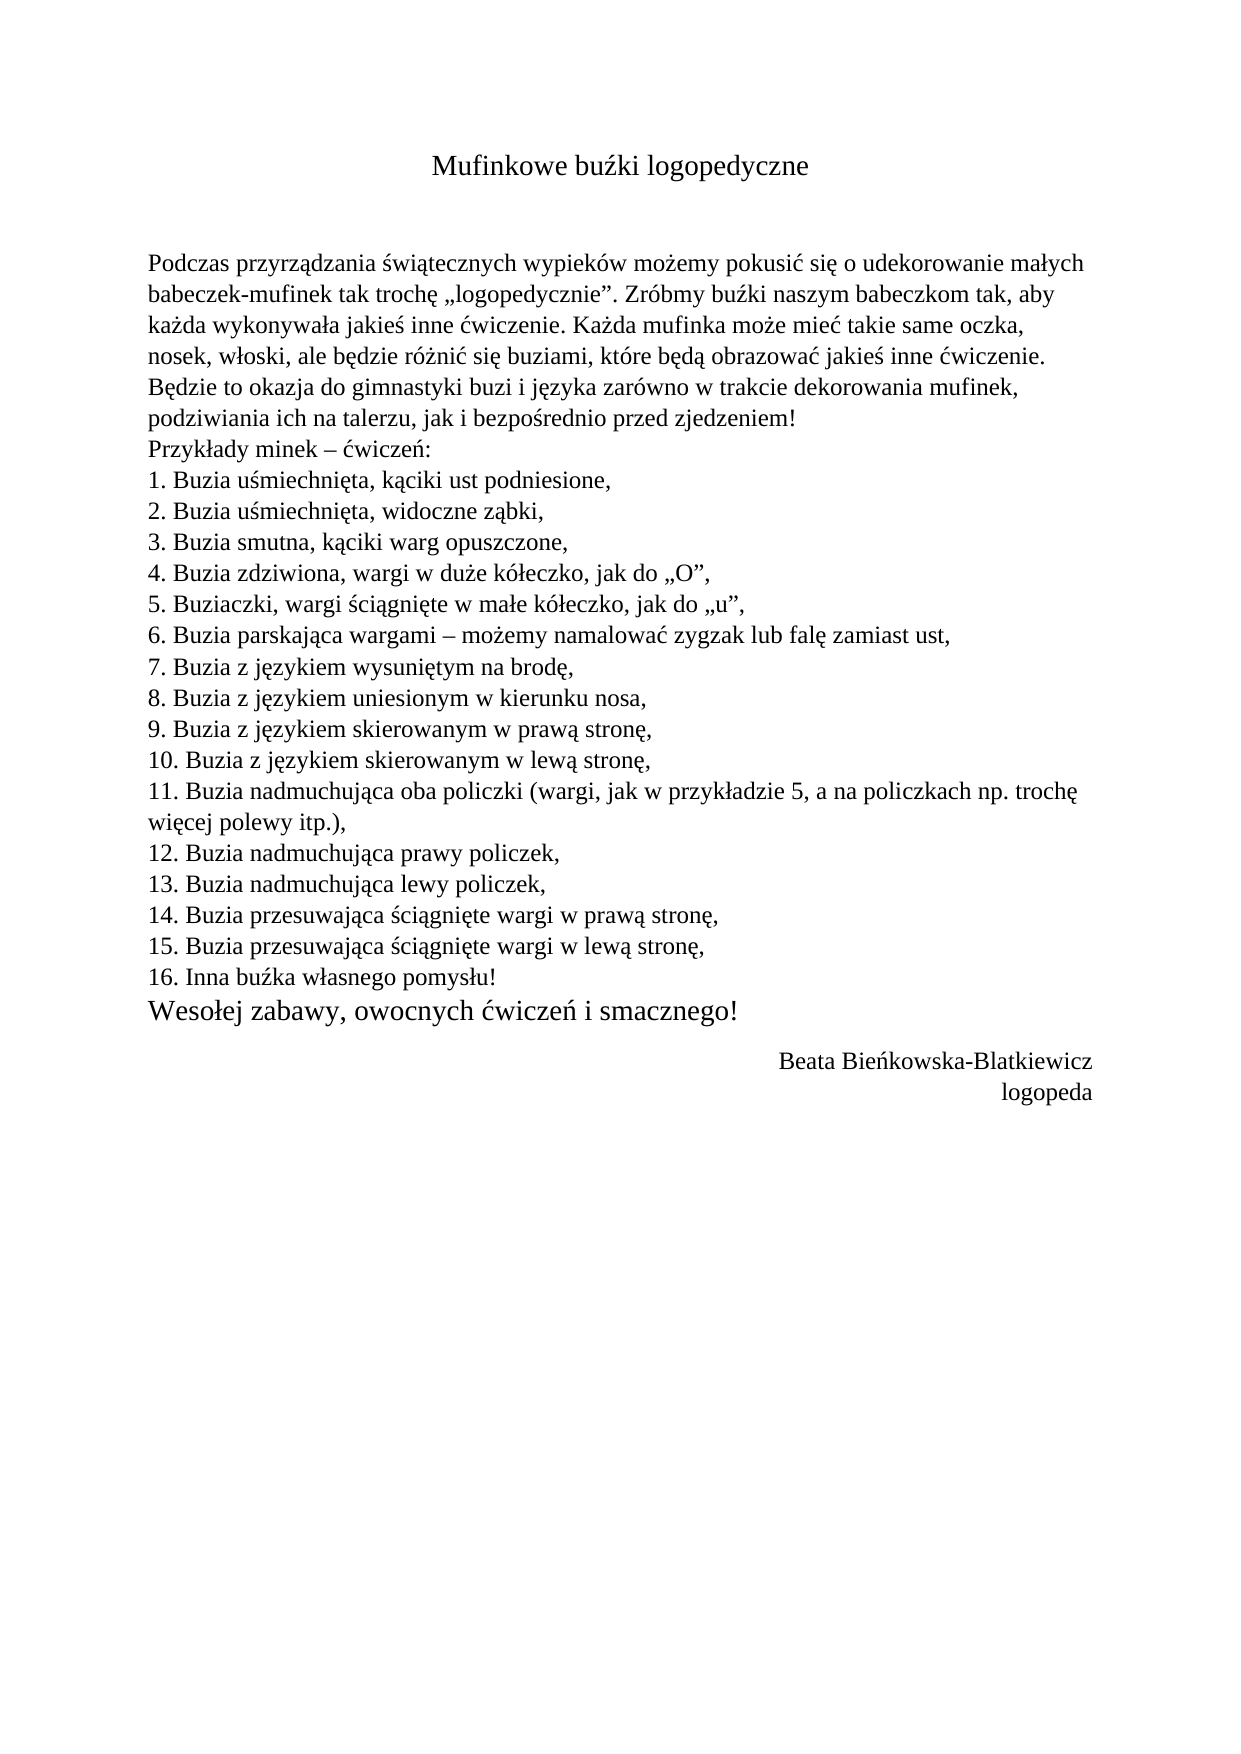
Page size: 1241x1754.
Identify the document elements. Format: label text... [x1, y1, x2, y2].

text Mufinkowe buźki logopedyczne [148, 148, 1093, 181]
text Beata Bieńkowska-Blatkiewicz logopeda [148, 1046, 1093, 1106]
text Podczas przyrządzania świątecznych wypieków możemy pokusić się o udekorowanie małych babeczek-mufinek tak trochę „logopedycznie”. Zróbmy buźki naszym babeczkom tak, aby każda wykonywała jakieś inne ćwiczenie. Każda mufinka może mieć takie same oczka, nosek, włoski, ale będzie różnić się buziami, które będą obrazować jakieś inne ćwiczenie. Będzie to okazja do gimnastyki buzi i języka zarówno w trakcie dekorowania mufinek, podziwiania ich na talerzu, jak i bezpośrednio przed zjedzeniem! Przykłady minek – ćwiczeń: 1. Buzia uśmiechnięta, kąciki ust podniesione, 2. Buzia uśmiechnięta, widoczne ząbki, 3. Buzia smutna, kąciki warg opuszczone, 4. Buzia zdziwiona, wargi w duże kółeczko, jak do „O”, 5. Buziaczki, wargi ściągnięte w małe kółeczko, jak do „u”, 6. Buzia parskająca wargami – możemy namalować zygzak lub falę zamiast ust, 7. Buzia z językiem wysuniętym na brodę, 8. Buzia z językiem uniesionym w kierunku nosa, 9. Buzia z językiem skierowanym w prawą stronę, 10. Buzia z językiem skierowanym w lewą stronę, 11. Buzia nadmuchująca oba policzki (wargi, jak w przykładzie 5, a na policzkach np. trochę więcej polewy itp.), 12. Buzia nadmuchująca prawy policzek, 13. Buzia nadmuchująca lewy policzek, 14. Buzia przesuwająca ściągnięte wargi w prawą stronę, 15. Buzia przesuwająca ściągnięte wargi w lewą stronę, 16. Inna buźka własnego pomysłu! Wesołej zabawy, owocnych ćwiczeń i smacznego! [148, 248, 1093, 1027]
